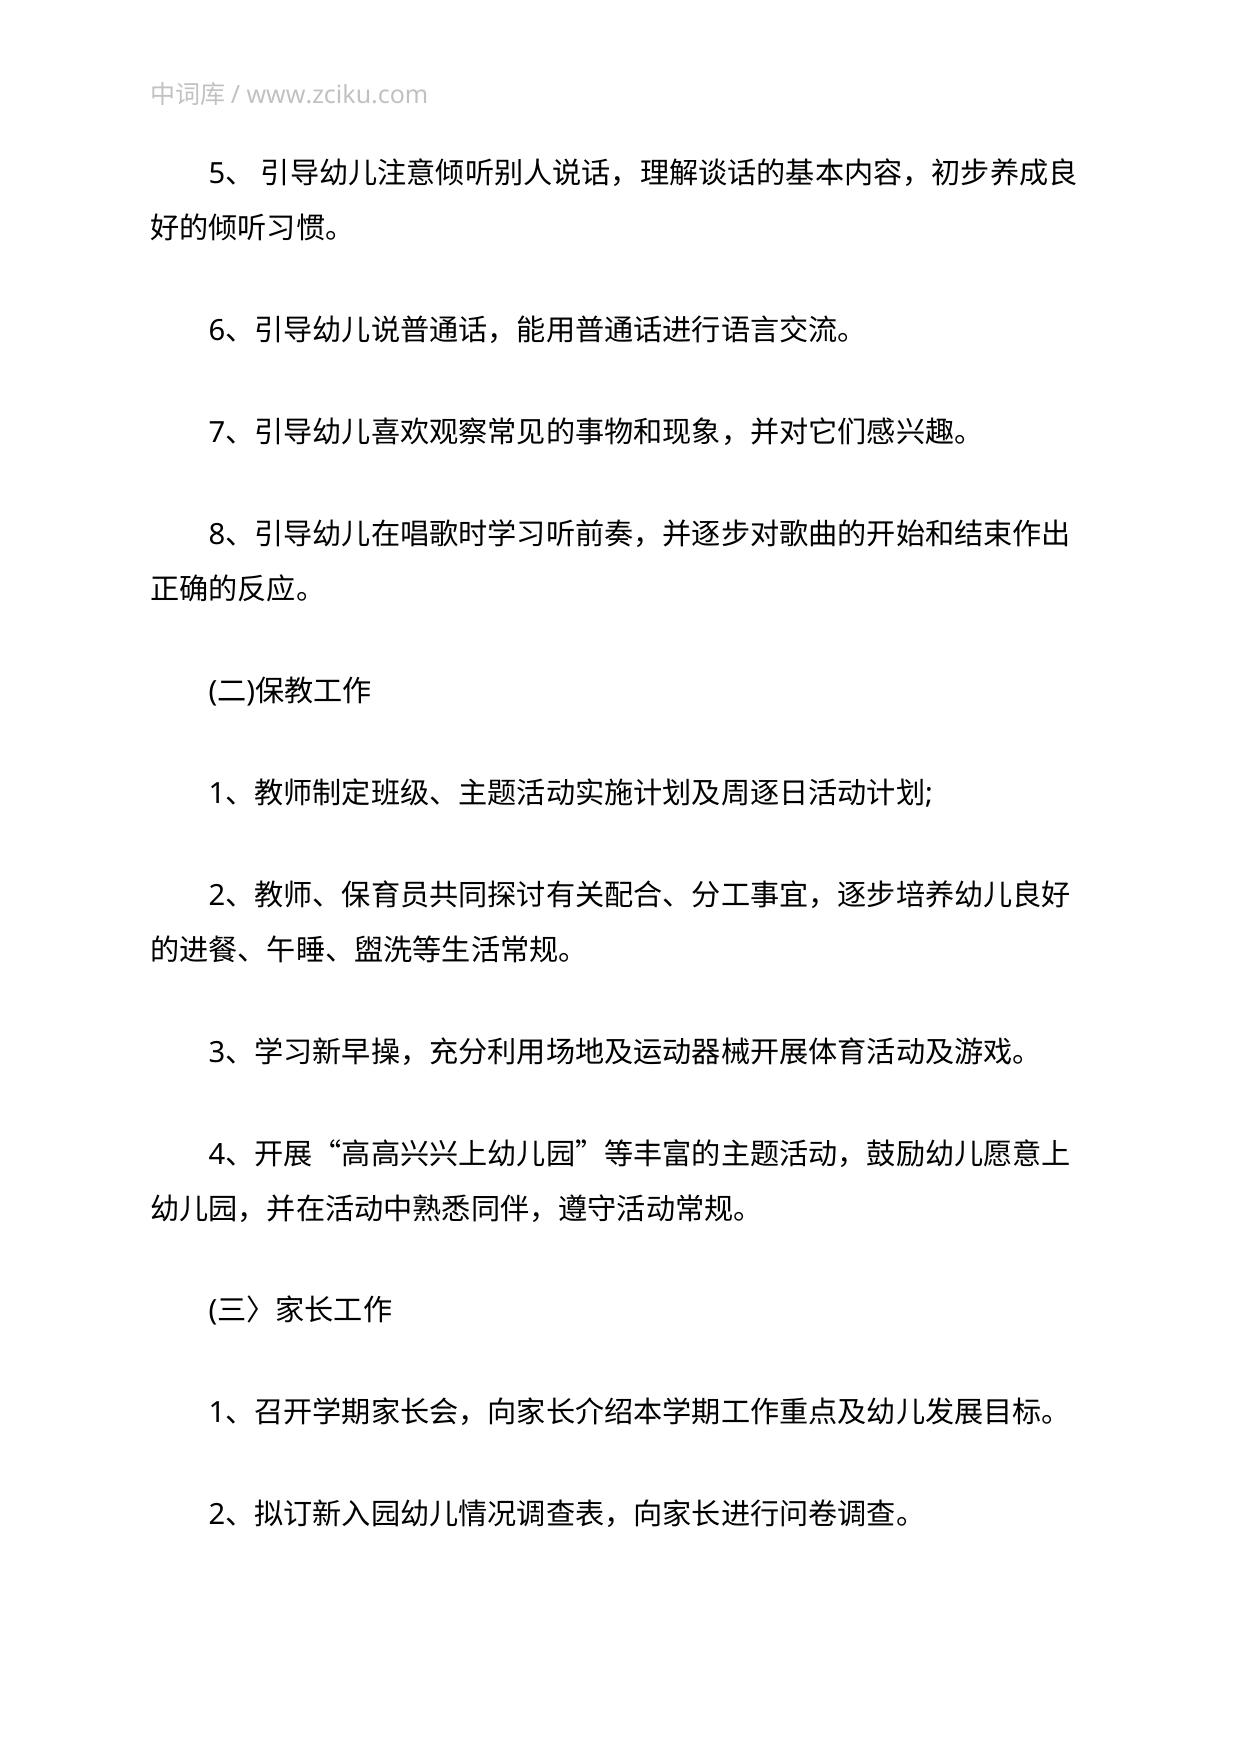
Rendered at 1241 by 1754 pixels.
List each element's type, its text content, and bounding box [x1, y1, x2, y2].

text 2、拟订新入园幼儿情况调查表，向家长进行问卷调查。 [150, 1491, 1090, 1533]
text 2、教师、保育员共同探讨有关配合、分工事宜，逐步培养幼儿良好的进餐、午睡、盥洗等生活常规。 [150, 871, 1090, 969]
text 1、召开学期家长会，向家长介绍本学期工作重点及幼儿发展目标。 [150, 1389, 1090, 1431]
text (二)保教工作 [150, 667, 1090, 710]
text (三〉家长工作 [150, 1287, 1090, 1329]
text 7、引导幼儿喜欢观察常见的事物和现象，并对它们感兴趣。 [150, 409, 1090, 451]
text 1、教师制定班级、主题活动实施计划及周逐日活动计划; [150, 769, 1090, 812]
text 4、开展“高高兴兴上幼儿园”等丰富的主题活动，鼓励幼儿愿意上幼儿园，并在活动中熟悉同伴，遵守活动常规。 [150, 1130, 1090, 1227]
text 6、引导幼儿说普通话，能用普通话进行语言交流。 [150, 307, 1090, 349]
text 5、 引导幼儿注意倾听别人说话，理解谈话的基本内容，初步养成良好的倾听习惯。 [150, 150, 1090, 247]
text 8、引导幼儿在唱歌时学习听前奏，并逐步对歌曲的开始和结束作出正确的反应。 [150, 511, 1090, 608]
text 3、学习新早操，充分利用场地及运动器械开展体育活动及游戏。 [150, 1028, 1090, 1071]
